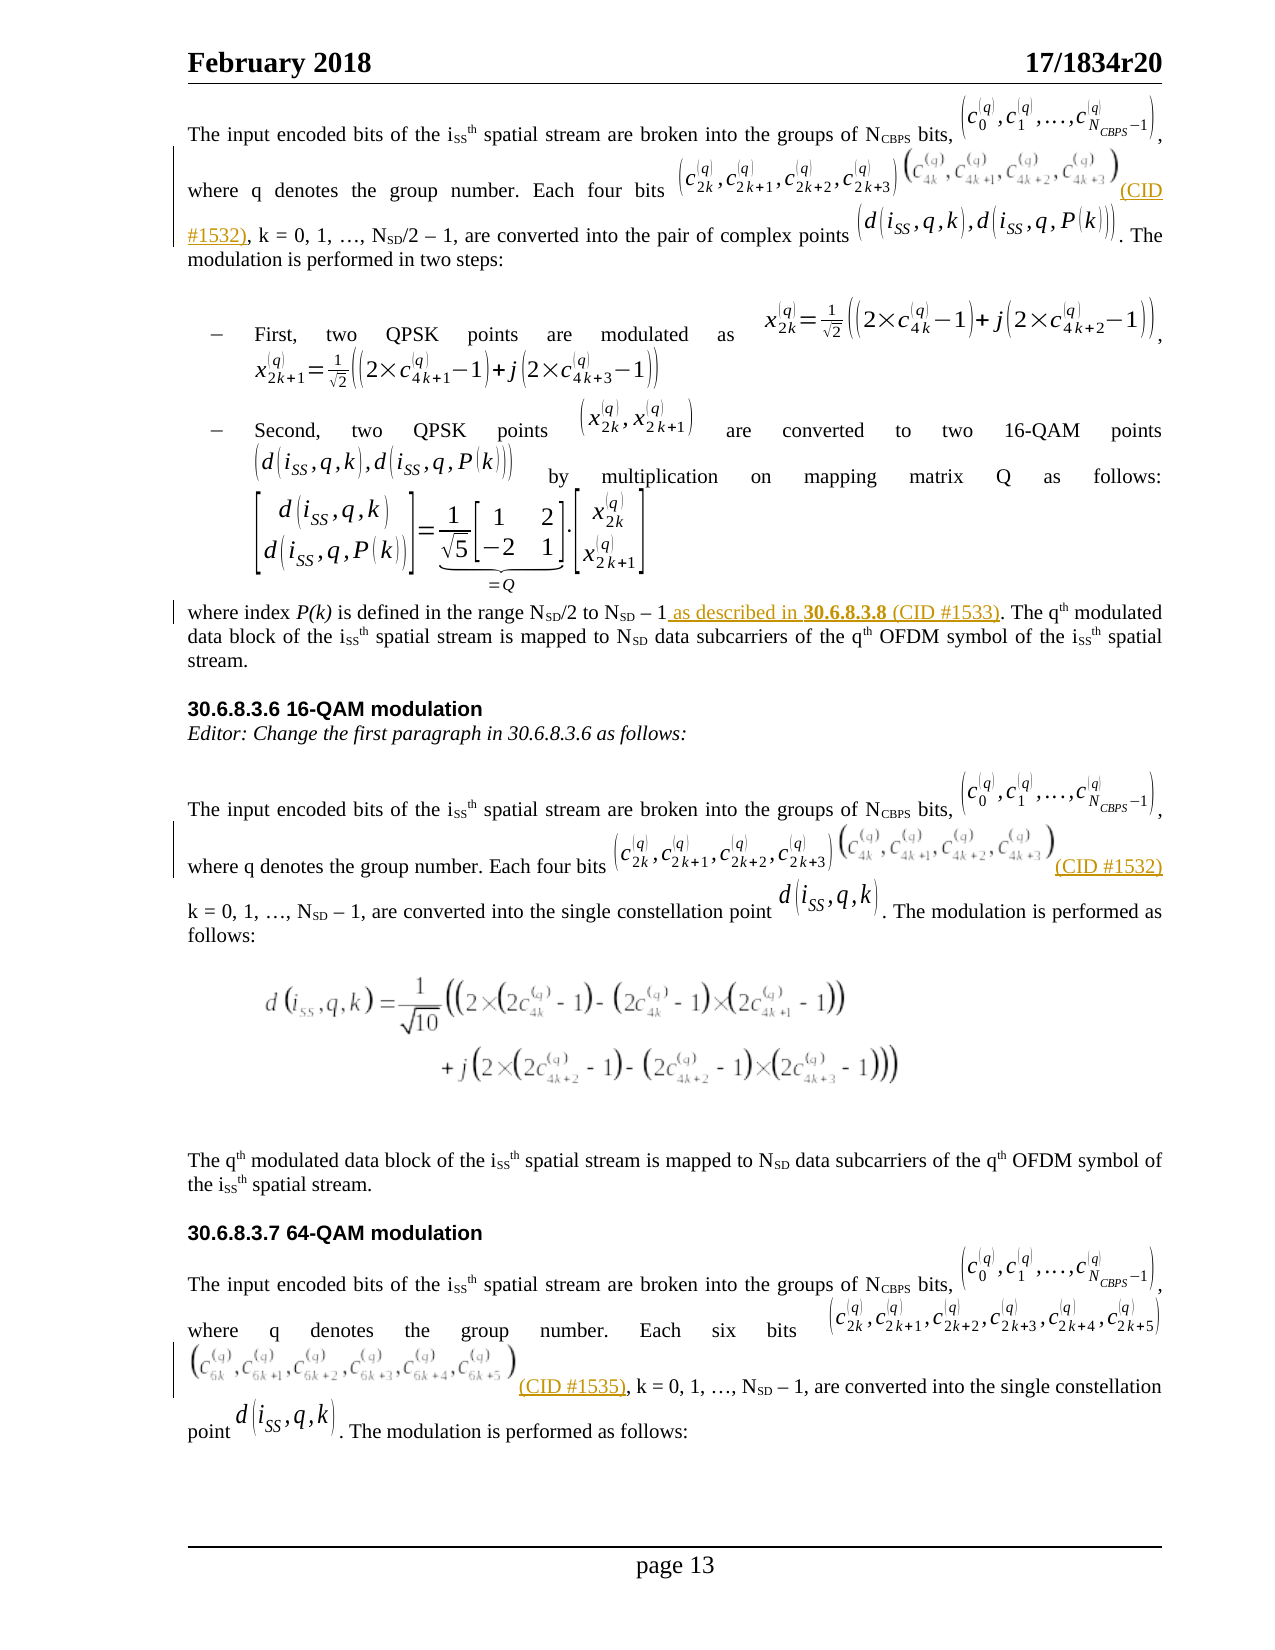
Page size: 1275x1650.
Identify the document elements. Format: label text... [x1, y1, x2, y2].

text The input encoded bits of the iSSth spatial stream are broken into the groups of NCBPS bits, , where q denotes the group number. Each four bits , k = 0, 1, …, NSD/2 – 1, are converted into the pair of complex points . The modulation is performed in two steps: [187, 94, 1162, 271]
text The input encoded bits of the iSSth spatial stream are broken into the groups of NCBPS bits, , where q denotes the group number. Each six bits , k = 0, 1, …, NSD – 1, are converted into the single constellation point . The modulation is performed as follows: [187, 1245, 1162, 1443]
list First, two QPSK points are modulated as , [208, 296, 1162, 391]
text 16-QAM modulation [187, 697, 1162, 721]
text where index P(k) is defined in the range NSD/2 to NSD – 1. The qth modulated data block of the iSSth spatial stream is mapped to NSD data subcarriers of the qth OFDM symbol of the iSSth spatial stream. [187, 600, 1162, 672]
text Editor: Change the first paragraph in 30.6.8.3.6 as follows: [187, 721, 1162, 745]
text The input encoded bits of the iSSth spatial stream are broken into the groups of NCBPS bits, , where q denotes the group number. Each four bits k = 0, 1, …, NSD – 1, are converted into the single constellation point . The modulation is performed as follows: [187, 770, 1162, 947]
text 64-QAM modulation [187, 1221, 1162, 1245]
list Second, two QPSK points are converted to two 16-QAM points by multiplication on mapping matrix Q as follows: [208, 397, 1162, 593]
text The qth modulated data block of the iSSth spatial stream is mapped to NSD data subcarriers of the qth OFDM symbol of the iSSth spatial stream. [187, 1148, 1162, 1196]
